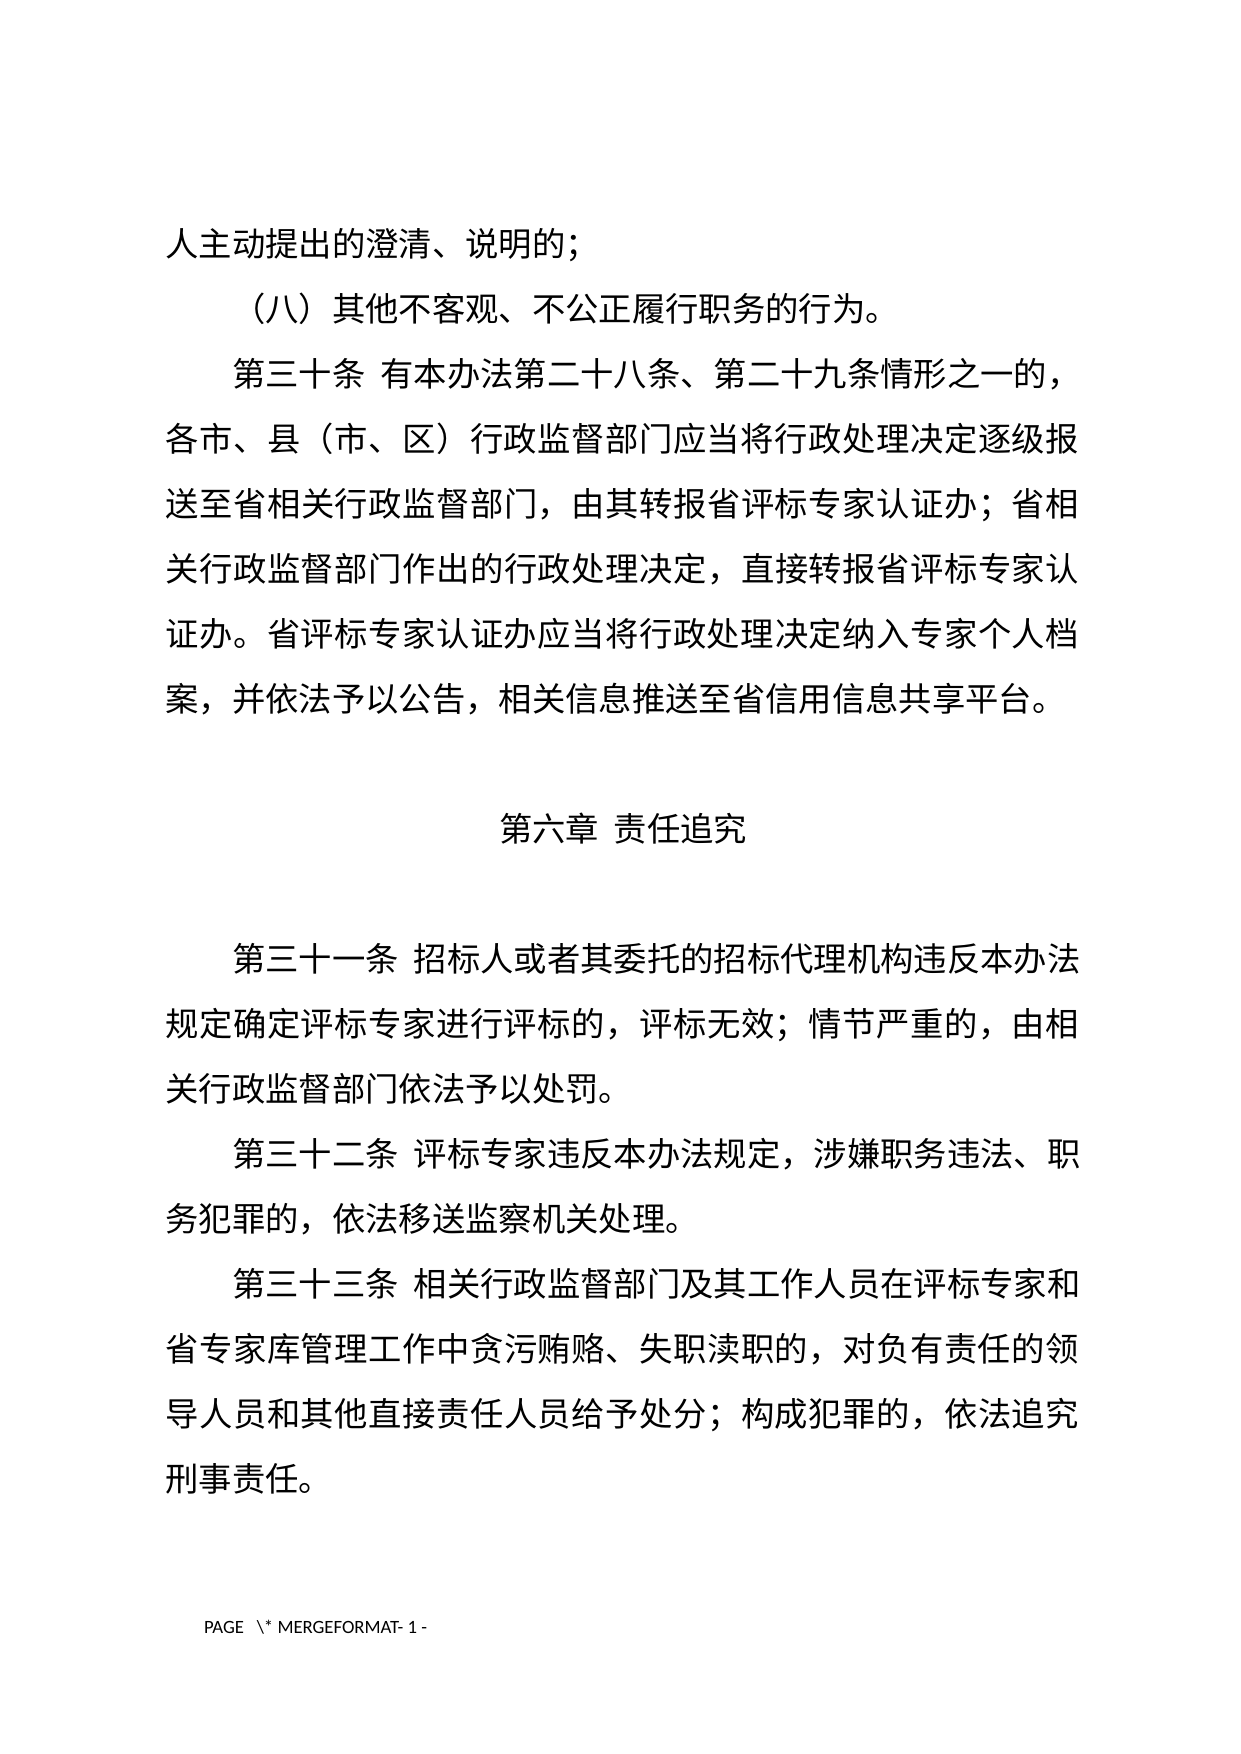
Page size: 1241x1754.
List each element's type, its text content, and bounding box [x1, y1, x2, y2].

text 第三十二条 评标专家违反本办法规定，涉嫌职务违法、职务犯罪的，依法移送监察机关处理。 [165, 1119, 1081, 1249]
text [165, 209, 1081, 274]
text 第三十条 有本办法第二十八条、第二十九条情形之一的，各市、县（市、区）行政监督部门应当将行政处理决定逐级报送至省相关行政监督部门，由其转报省评标专家认证办；省相关行政监督部门作出的行政处理决定，直接转报省评标专家认证办。省评标专家认证办应当将行政处理决定纳入专家个人档案，并依法予以公告，相关信息推送至省信用信息共享平台。 [165, 339, 1081, 729]
text （八）其他不客观、不公正履行职务的行为。 [165, 274, 1081, 339]
text 第六章 责任追究 [165, 794, 1081, 859]
text 第三十一条 招标人或者其委托的招标代理机构违反本办法规定确定评标专家进行评标的，评标无效；情节严重的，由相关行政监督部门依法予以处罚。 [165, 924, 1081, 1119]
text 第三十三条 相关行政监督部门及其工作人员在评标专家和省专家库管理工作中贪污贿赂、失职渎职的，对负有责任的领导人员和其他直接责任人员给予处分；构成犯罪的，依法追究刑事责任。 [165, 1249, 1081, 1509]
